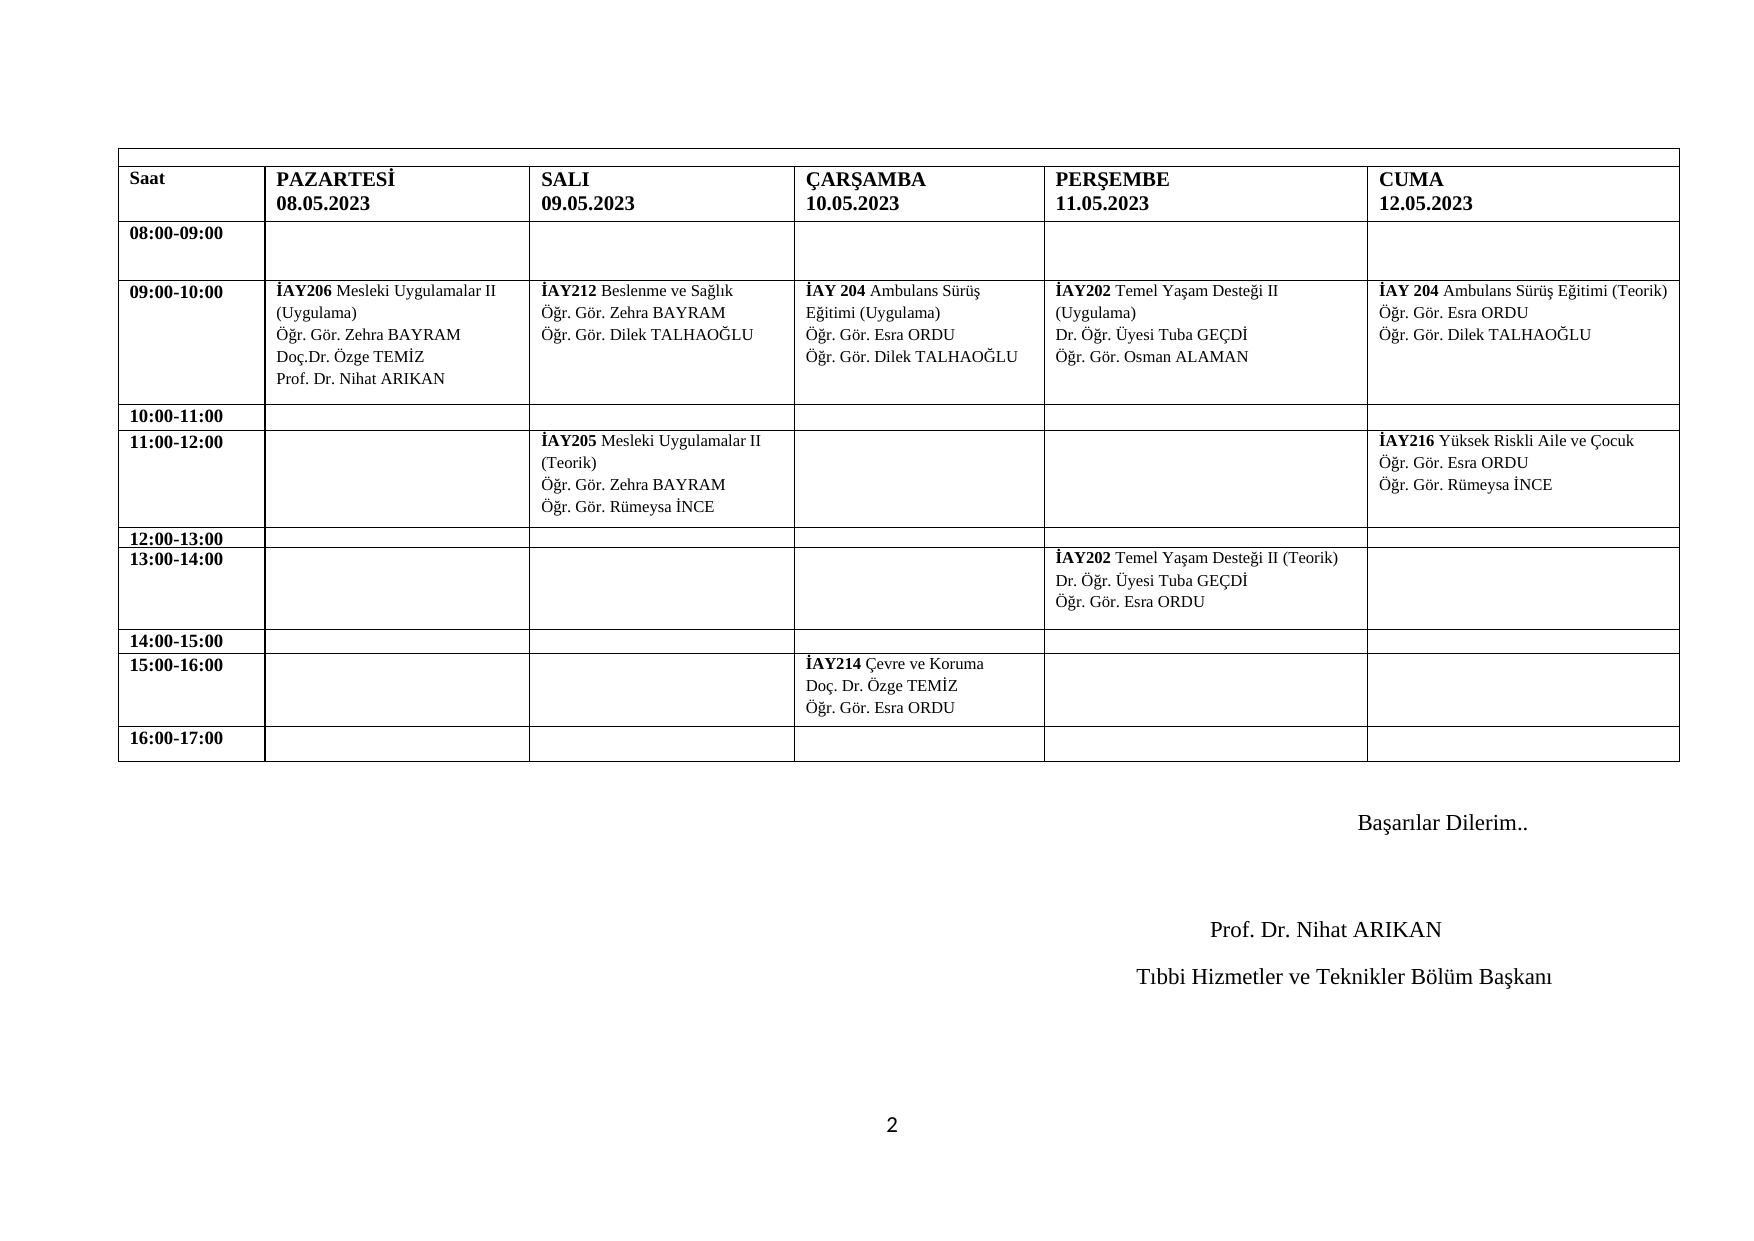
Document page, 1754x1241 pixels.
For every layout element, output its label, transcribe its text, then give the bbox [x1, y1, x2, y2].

table_cell [1368, 727, 1679, 761]
table_cell [1368, 528, 1679, 547]
table_cell 15:00-16:00 [119, 654, 264, 726]
table_cell [530, 405, 794, 430]
table_cell ÇARŞAMBA 10.05.2023 [795, 167, 1044, 221]
table_cell [530, 630, 794, 653]
table_cell [1045, 630, 1367, 653]
table_cell [1045, 528, 1367, 547]
table_cell [795, 548, 1044, 629]
text Prof. Dr. Nihat ARIKAN [1136, 916, 1606, 942]
table_cell İAY205 Mesleki Uygulamalar II (Teorik) Öğr. Gör. Zehra BAYRAM Öğr. Gör. Rümeysa İNCE [530, 431, 794, 527]
table_cell İAY212 Beslenme ve Sağlık Öğr. Gör. Zehra BAYRAM Öğr. Gör. Dilek TALHAOĞLU [530, 281, 794, 404]
table_cell İAY216 Yüksek Riskli Aile ve Çocuk Öğr. Gör. Esra ORDU Öğr. Gör. Rümeysa İNCE [1368, 431, 1679, 527]
table_cell [530, 528, 794, 547]
table_cell [530, 222, 794, 280]
table_cell İAY 204 Ambulans Sürüş Eğitimi (Teorik) Öğr. Gör. Esra ORDU Öğr. Gör. Dilek TALHAOĞLU [1368, 281, 1679, 404]
table_cell [1368, 654, 1679, 726]
table_cell 09:00-10:00 [119, 281, 264, 404]
table_cell [266, 630, 529, 653]
table_cell [266, 528, 529, 547]
table_cell [1045, 431, 1367, 527]
table_cell [530, 548, 794, 629]
table_cell [266, 727, 529, 761]
table_cell 12:00-13:00 [119, 528, 264, 547]
table_cell İAY202 Temel Yaşam Desteği II (Teorik) Dr. Öğr. Üyesi Tuba GEÇDİ Öğr. Gör. Esra ORDU [1045, 548, 1367, 629]
table_cell [795, 431, 1044, 527]
table_cell [795, 630, 1044, 653]
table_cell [119, 149, 1679, 166]
table_cell İAY214 Çevre ve Koruma Doç. Dr. Özge TEMİZ Öğr. Gör. Esra ORDU [795, 654, 1044, 726]
table_cell [1368, 222, 1679, 280]
text Başarılar Dilerim.. [1283, 809, 1606, 895]
table_cell 16:00-17:00 [119, 727, 264, 761]
table_cell [1045, 222, 1367, 280]
table_cell SALI 09.05.2023 [530, 167, 794, 221]
table_cell [795, 405, 1044, 430]
table_cell PERŞEMBE 11.05.2023 [1045, 167, 1367, 221]
table_cell [795, 222, 1044, 280]
table_cell [1045, 654, 1367, 726]
table_cell [266, 405, 529, 430]
table_cell [266, 548, 529, 629]
table_cell [266, 431, 529, 527]
table_cell [795, 727, 1044, 761]
table_cell [1368, 548, 1679, 629]
table_cell İAY202 Temel Yaşam Desteği II (Uygulama) Dr. Öğr. Üyesi Tuba GEÇDİ Öğr. Gör. Osman ALAMAN [1045, 281, 1367, 404]
table_cell İAY206 Mesleki Uygulamalar II (Uygulama) Öğr. Gör. Zehra BAYRAM Doç.Dr. Özge TEMİZ Prof. Dr. Nihat ARIKAN [266, 281, 529, 404]
table_cell 08:00-09:00 [119, 222, 264, 280]
table_cell 10:00-11:00 [119, 405, 264, 430]
table_cell 14:00-15:00 [119, 630, 264, 653]
table_cell İAY 204 Ambulans Sürüş Eğitimi (Uygulama) Öğr. Gör. Esra ORDU Öğr. Gör. Dilek TALHAOĞLU [795, 281, 1044, 404]
table_cell [530, 727, 794, 761]
table_cell CUMA 12.05.2023 [1368, 167, 1679, 221]
table_cell 13:00-14:00 [119, 548, 264, 629]
table_cell [1045, 405, 1367, 430]
table_cell PAZARTESİ 08.05.2023 [266, 167, 529, 221]
table_cell 11:00-12:00 [119, 431, 264, 527]
table_cell [266, 222, 529, 280]
table_cell [530, 654, 794, 726]
table_cell [1045, 727, 1367, 761]
text Tıbbi Hizmetler ve Teknikler Bölüm Başkanı [1062, 963, 1606, 989]
table_cell [1368, 405, 1679, 430]
table_cell [1368, 630, 1679, 653]
table_cell [266, 654, 529, 726]
table_cell Saat [119, 167, 264, 221]
table_cell [795, 528, 1044, 547]
